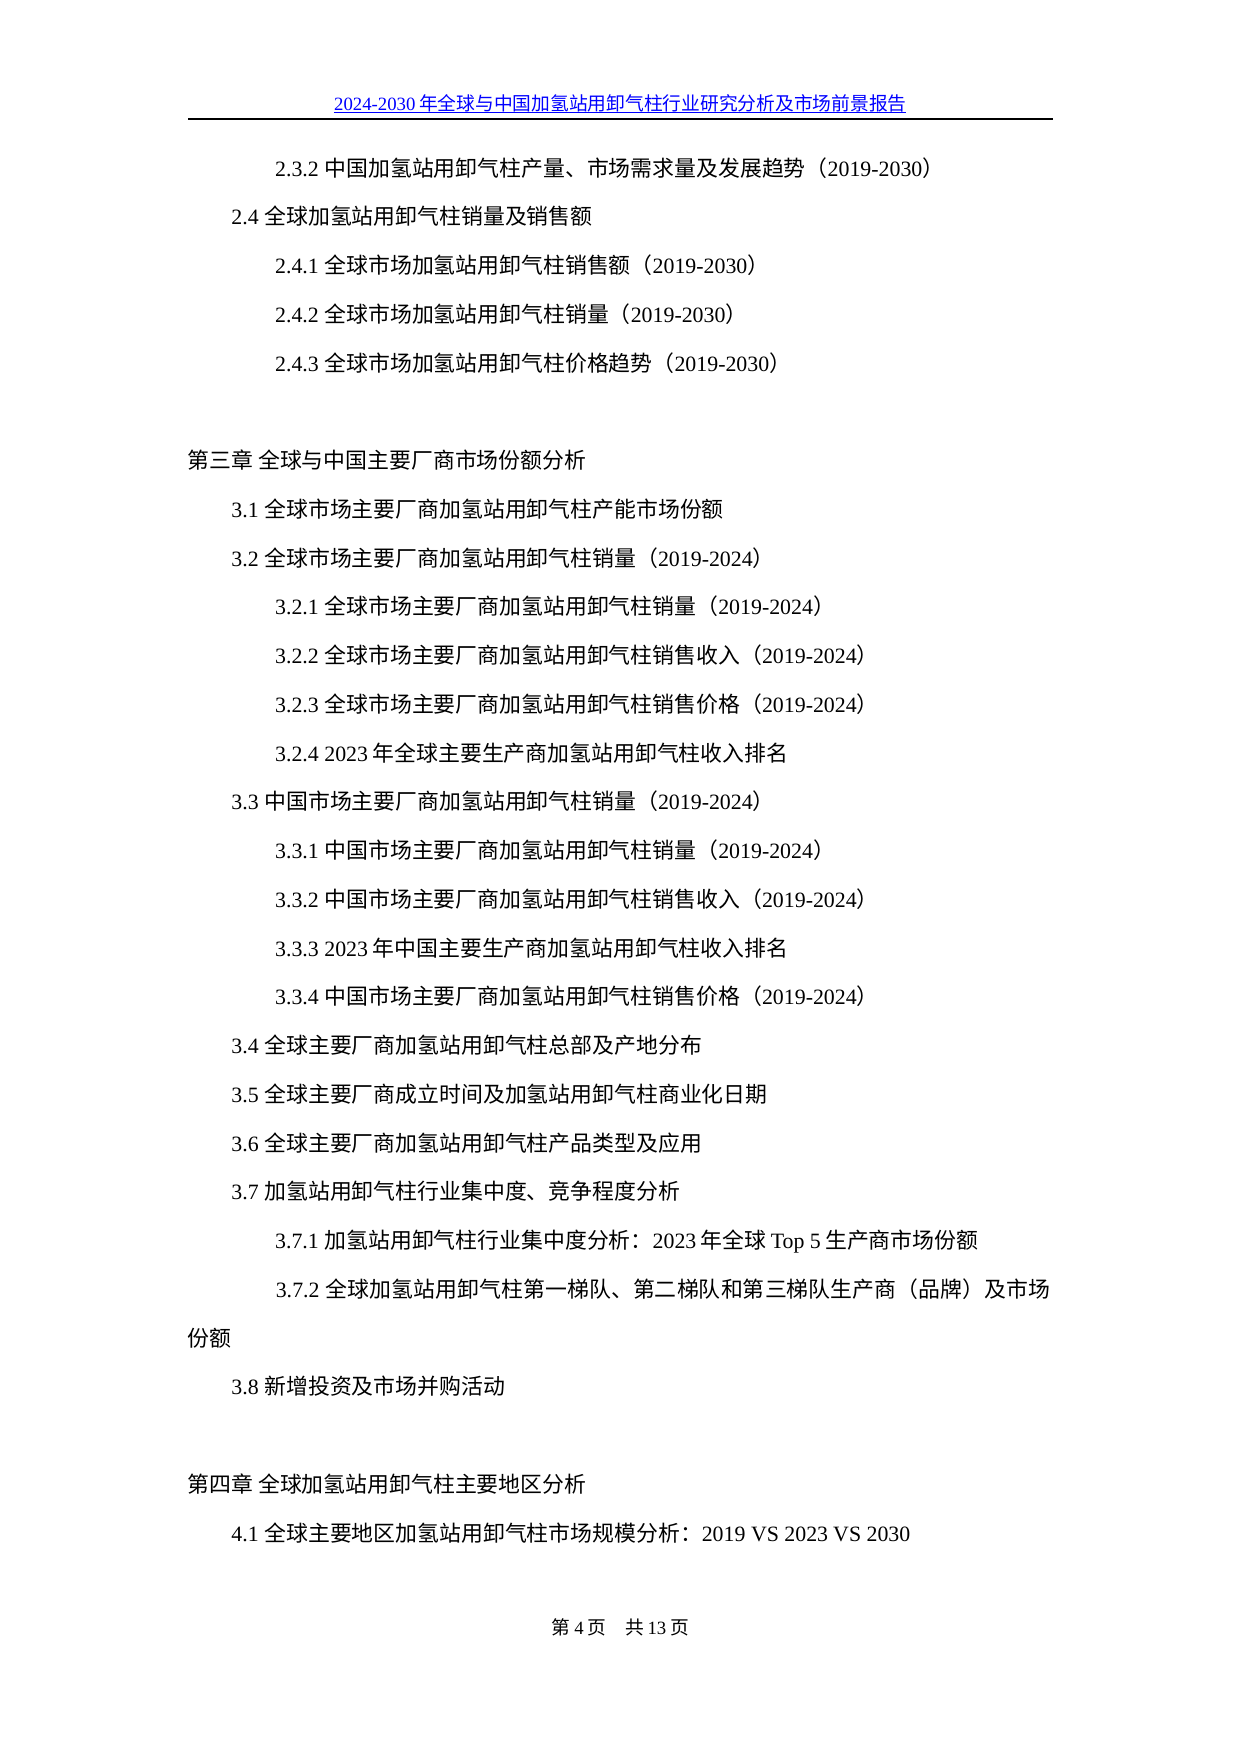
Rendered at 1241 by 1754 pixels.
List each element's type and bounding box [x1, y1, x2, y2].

text [187, 150, 1053, 1548]
